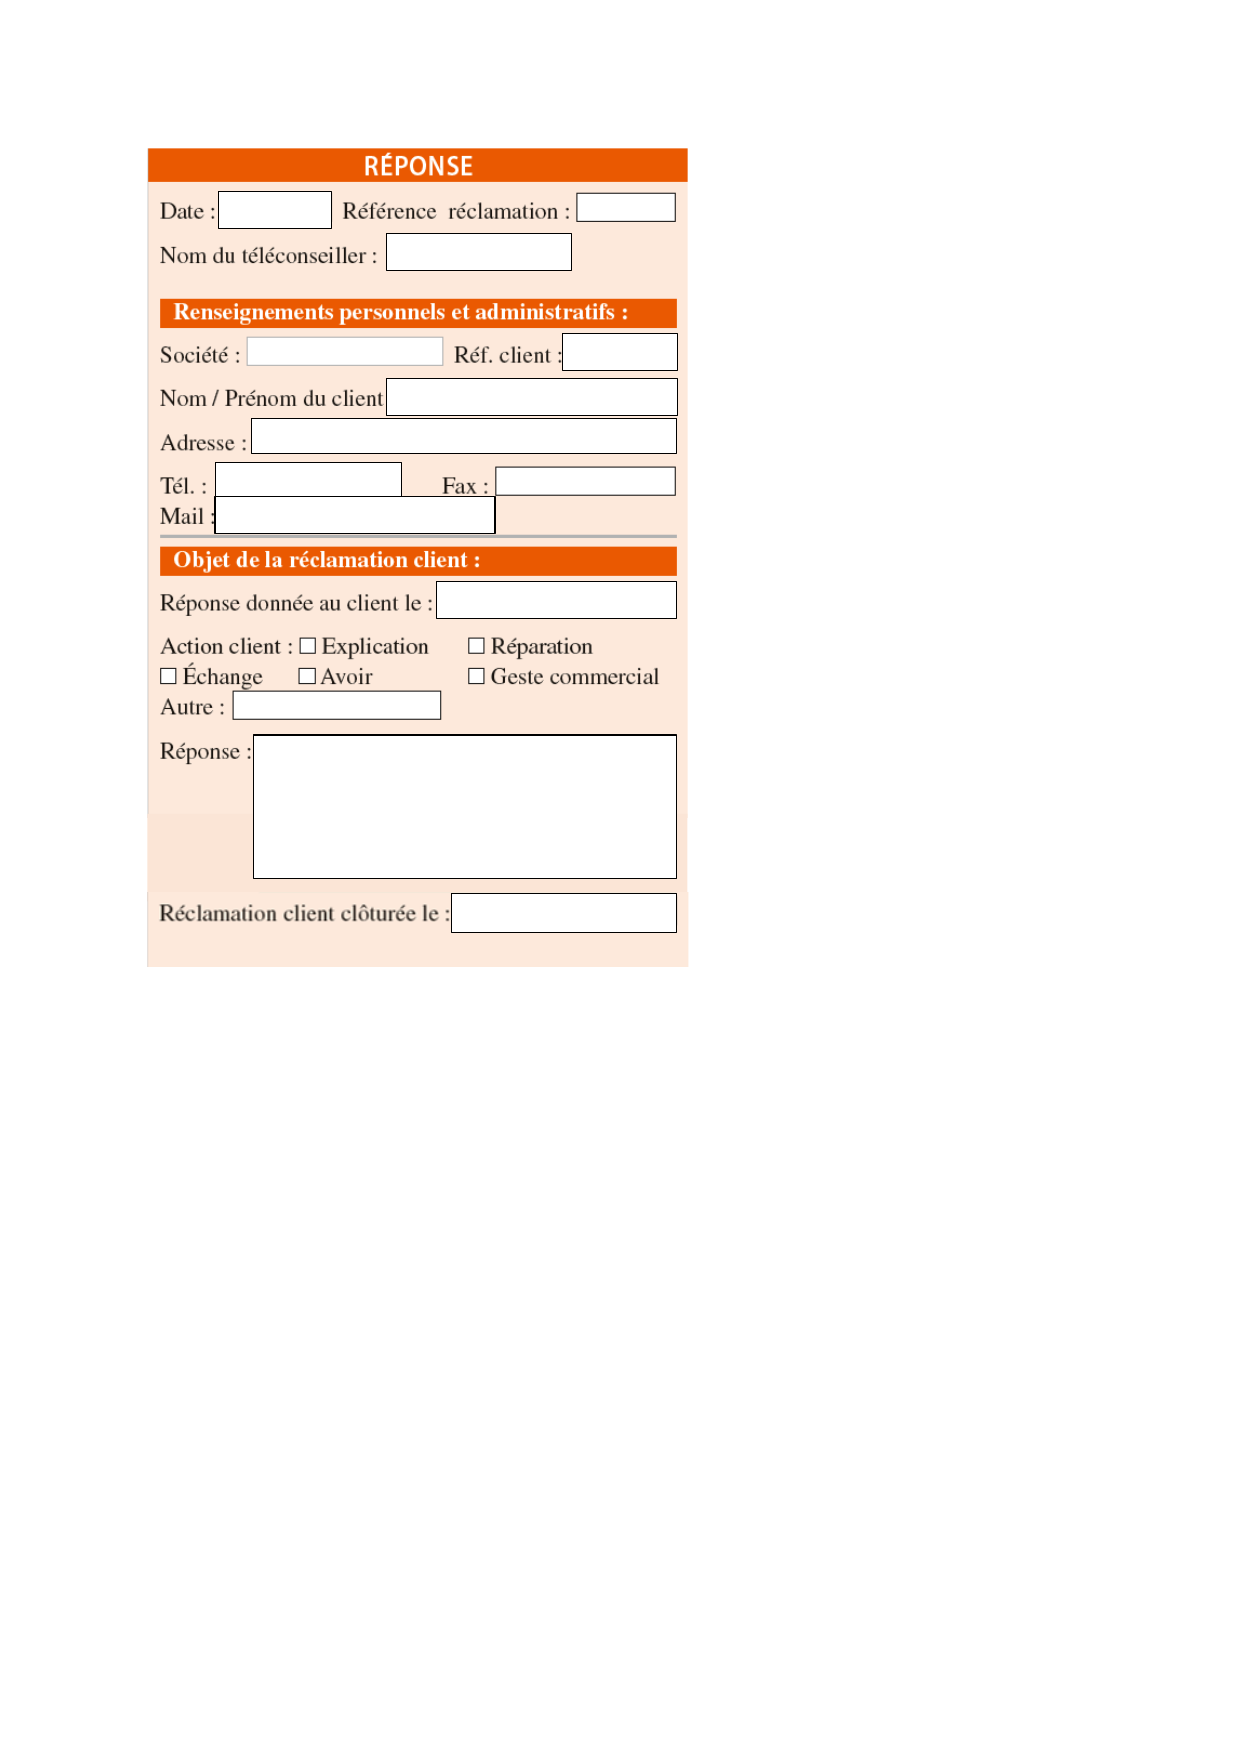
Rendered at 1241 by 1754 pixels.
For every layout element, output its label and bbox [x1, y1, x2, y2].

picture [147, 892, 690, 967]
picture [147, 147, 688, 813]
